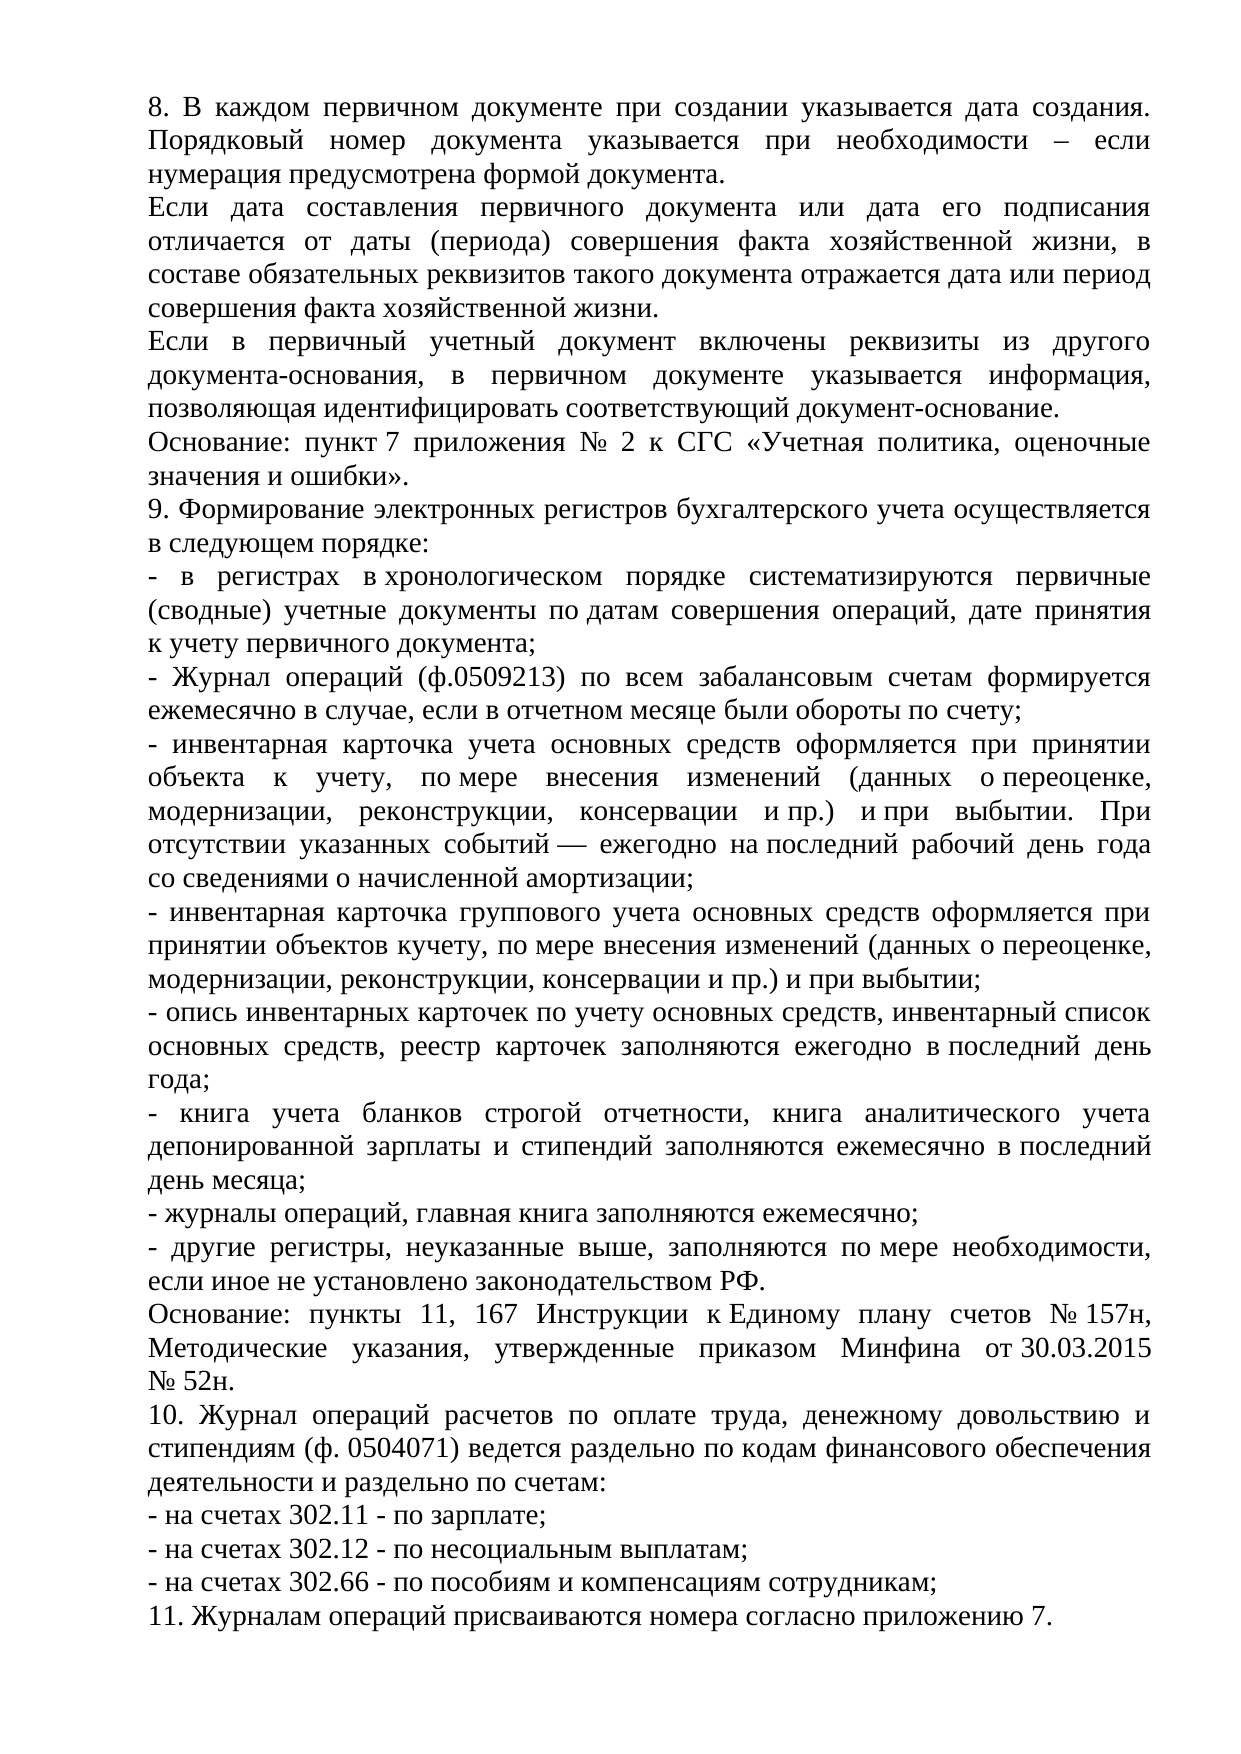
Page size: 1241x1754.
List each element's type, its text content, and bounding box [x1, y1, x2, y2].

text Если в первичный учетный документ включены реквизиты из другого документа-основания, в первичном документе указывается информация, позволяющая идентифицировать соответствующий документ-основание. [148, 323, 1152, 424]
text 11. Журналам операций присваиваются номера согласно приложению 7. [148, 1598, 1152, 1632]
text - на счетах 302.11 - по зарплате; [148, 1497, 1152, 1531]
text - Журнал операций (ф.0509213) по всем забалансовым счетам формируется ежемесячно в случае, если в отчетном месяце были обороты по счету; [148, 659, 1152, 726]
text - инвентарная карточка учета основных средств оформляется при принятии объекта к учету, по мере внесения изменений (данных о переоценке, модернизации, реконструкции, консервации и пр.) и при выбытии. При отсутствии указанных событий — ежегодно на последний рабочий день года со сведениями о начисленной амортизации; [148, 726, 1152, 894]
text 8. В каждом первичном документе при создании указывается дата создания. Порядковый номер документа указывается при необходимости – если нумерация предусмотрена формой документа. [148, 89, 1152, 189]
text - инвентарная карточка группового учета основных средств оформляется при принятии объектов кучету, по мере внесения изменений (данных о переоценке, модернизации, реконструкции, консервации и пр.) и при выбытии; [148, 894, 1152, 994]
text - другие регистры, неуказанные выше, заполняются по мере необходимости, если иное не установлено законодательством РФ. [148, 1229, 1152, 1296]
text Основание: пункт 7 приложения № 2 к СГС «Учетная политика, оценочные значения и ошибки». [148, 424, 1152, 491]
text - журналы операций, главная книга заполняются ежемесячно; [148, 1196, 1152, 1229]
text 10. Журнал операций расчетов по оплате труда, денежному довольствию и стипендиям (ф. 0504071) ведется раздельно по кодам финансового обеспечения деятельности и раздельно по счетам: [148, 1397, 1152, 1497]
text Если дата составления первичного документа или дата его подписания отличается от даты (периода) совершения факта хозяйственной жизни, в составе обязательных реквизитов такого документа отражается дата или период совершения факта хозяйственной жизни. [148, 189, 1152, 323]
text - книга учета бланков строгой отчетности, книга аналитического учета депонированной зарплаты и стипендий заполняются ежемесячно в последний день месяца; [148, 1095, 1152, 1196]
text 9. Формирование электронных регистров бухгалтерского учета осуществляется в следующем порядке: [148, 491, 1152, 558]
text - в регистрах в хронологическом порядке систематизируются первичные (сводные) учетные документы по датам совершения операций, дате принятия к учету первичного документа; [148, 558, 1152, 659]
text - на счетах 302.66 - по пособиям и компенсациям сотрудникам; [148, 1564, 1152, 1598]
text - на счетах 302.12 - по несоциальным выплатам; [148, 1531, 1152, 1564]
text Основание: пункты 11, 167 Инструкции к Единому плану счетов № 157н, Методические указания, утвержденные приказом Минфина от 30.03.2015 № 52н. [148, 1296, 1152, 1397]
text - опись инвентарных карточек по учету основных средств, инвентарный список основных средств, реестр карточек заполняются ежегодно в последний день года; [148, 994, 1152, 1095]
